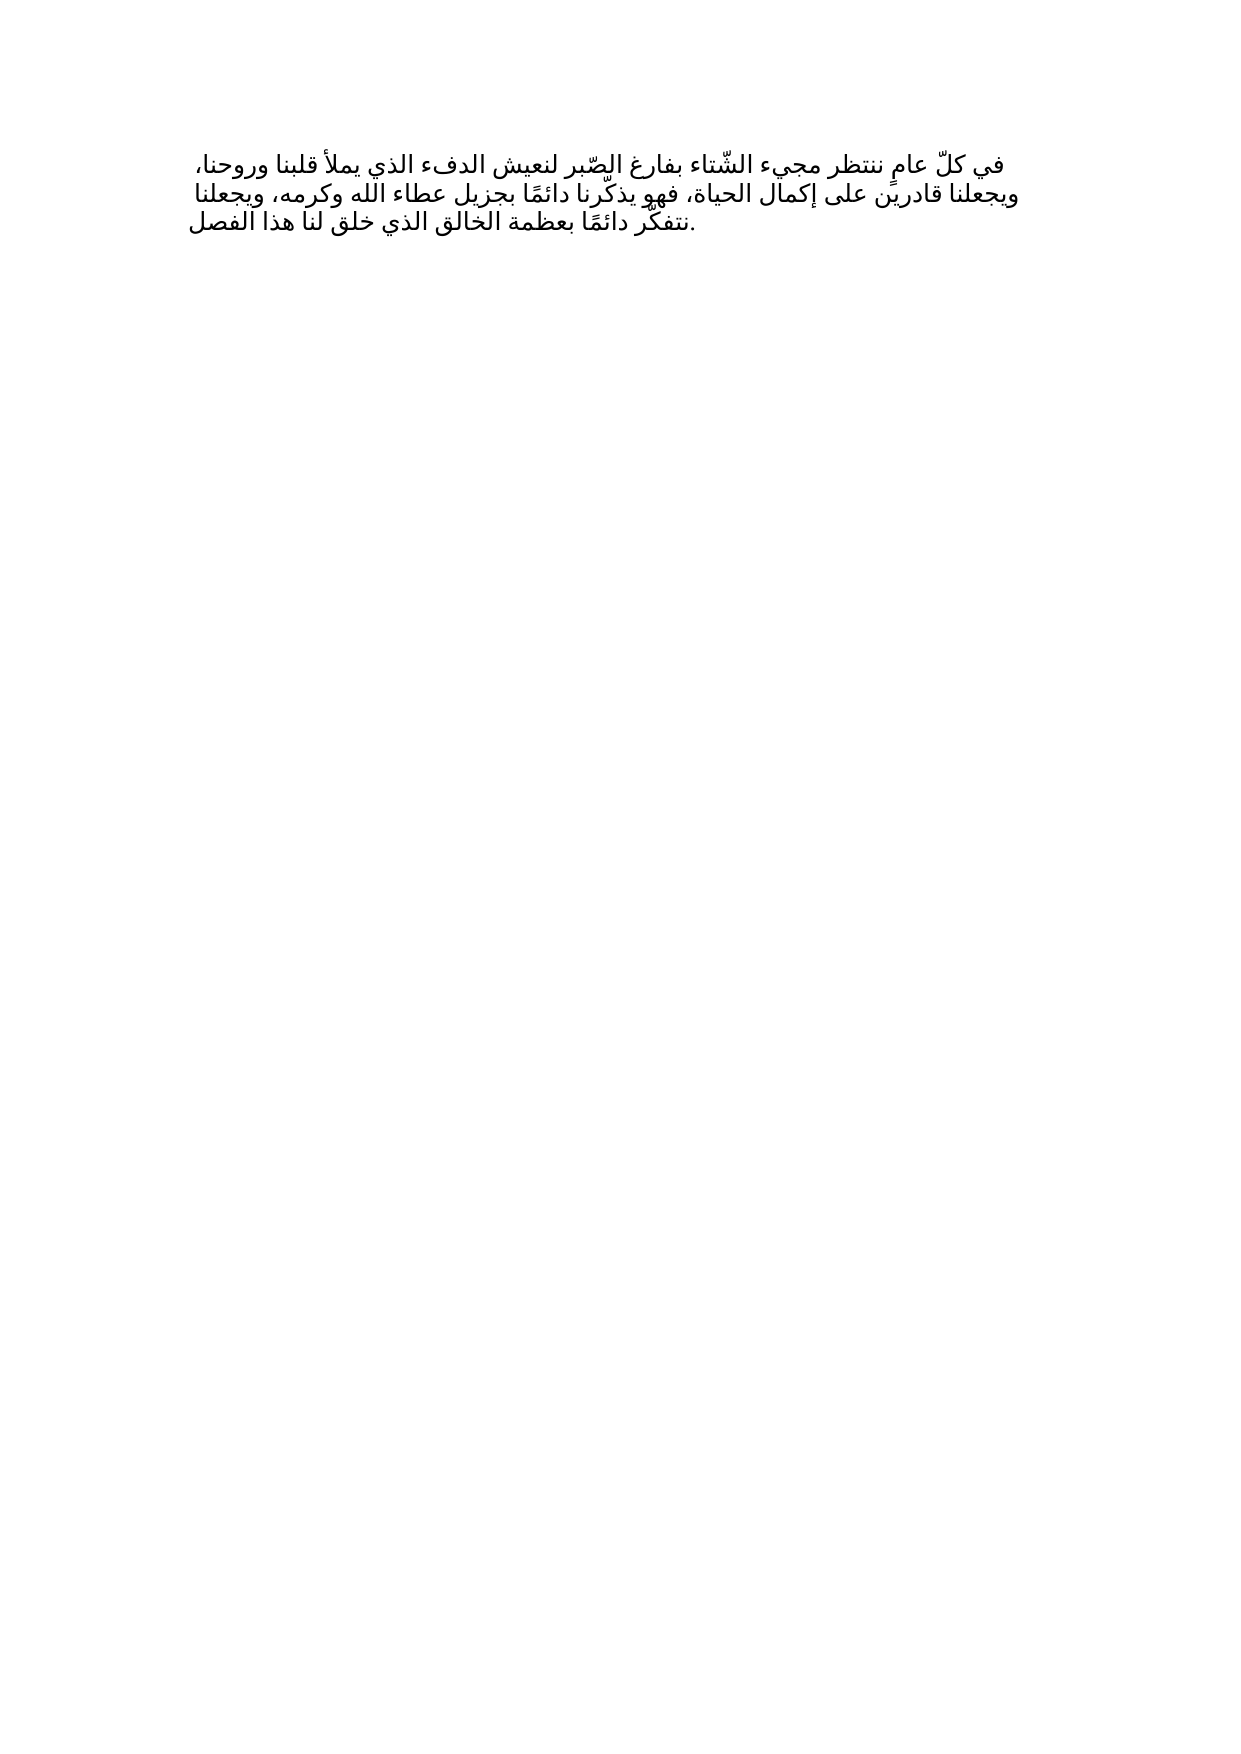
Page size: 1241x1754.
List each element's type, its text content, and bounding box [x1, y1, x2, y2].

text في كلّ عامٍ ننتظر مجيء الشّتاء بفارغ الصّبر لنعيش الدفء الذي يملأ قلبنا وروحنا، ويجعلنا قادرين على إكمال الحياة، فهو يذكّرنا دائمًا بجزيل عطاء الله وكرمه، ويجعلنا نتفكّر دائمًا بعظمة الخالق الذي خلق لنا هذا الفصل. [187, 150, 1053, 236]
